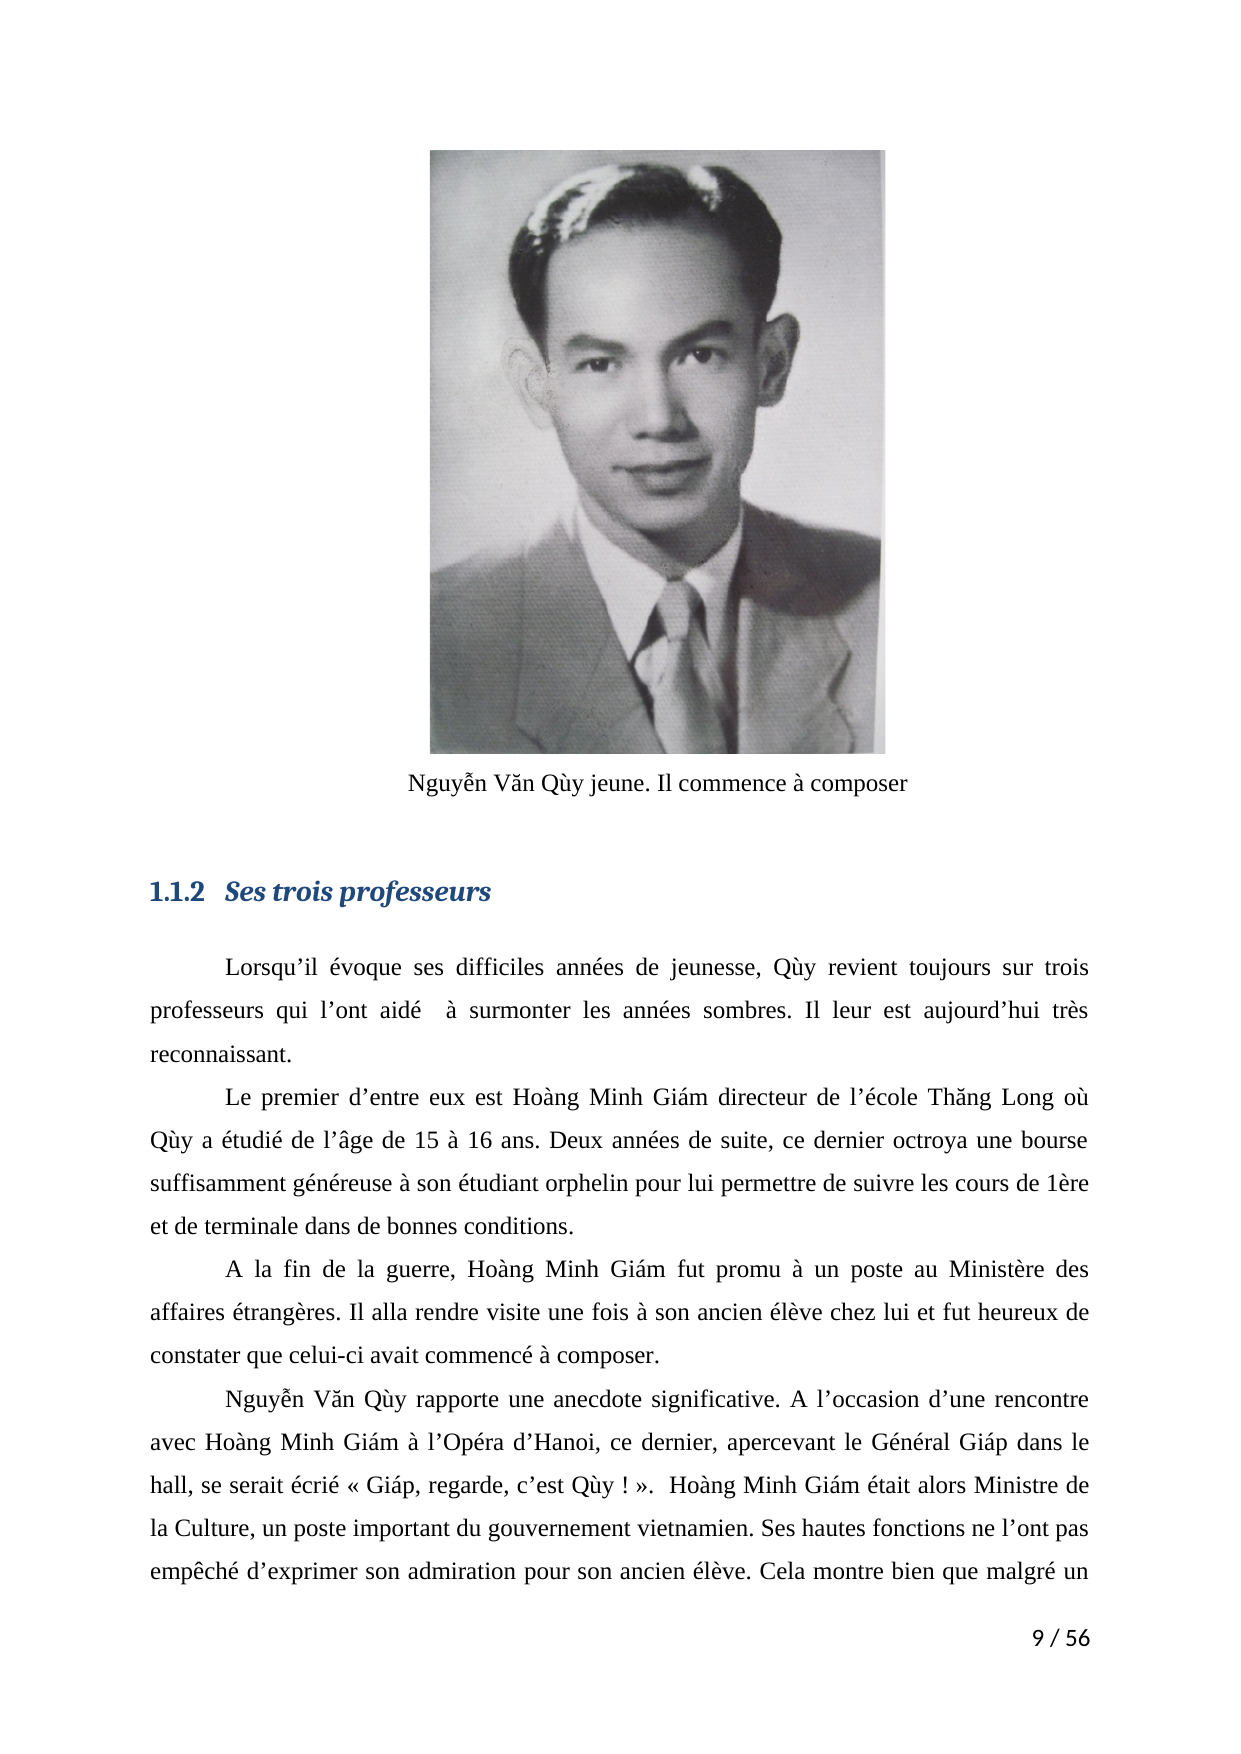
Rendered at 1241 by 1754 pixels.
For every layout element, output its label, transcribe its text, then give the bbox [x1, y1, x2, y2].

text Nguyễn Văn Qùy jeune. Il commence à composer [150, 768, 1090, 797]
picture [429, 150, 886, 754]
text A la fin de la guerre, Hoàng Minh Giám fut promu à un poste au Ministère des affaires étrangères. Il alla rendre visite une fois à son ancien élève chez lui et fut heureux de constater que celui-ci avait commencé à composer. [150, 1254, 1090, 1369]
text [150, 1384, 1090, 1585]
subtitle Ses trois professeurs [150, 875, 1090, 947]
text Lorsqu’il évoque ses difficiles années de jeunesse, Qùy revient toujours sur trois professeurs qui l’ont aidé à surmonter les années sombres. Il leur est aujourd’hui très reconnaissant. [150, 952, 1090, 1067]
text Le premier d’entre eux est Hoàng Minh Giám directeur de l’école Thăng Long où Qùy a étudié de l’âge de 15 à 16 ans. Deux années de suite, ce dernier octroya une bourse suffisamment généreuse à son étudiant orphelin pour lui permettre de suivre les cours de 1ère et de terminale dans de bonnes conditions. [150, 1082, 1090, 1240]
